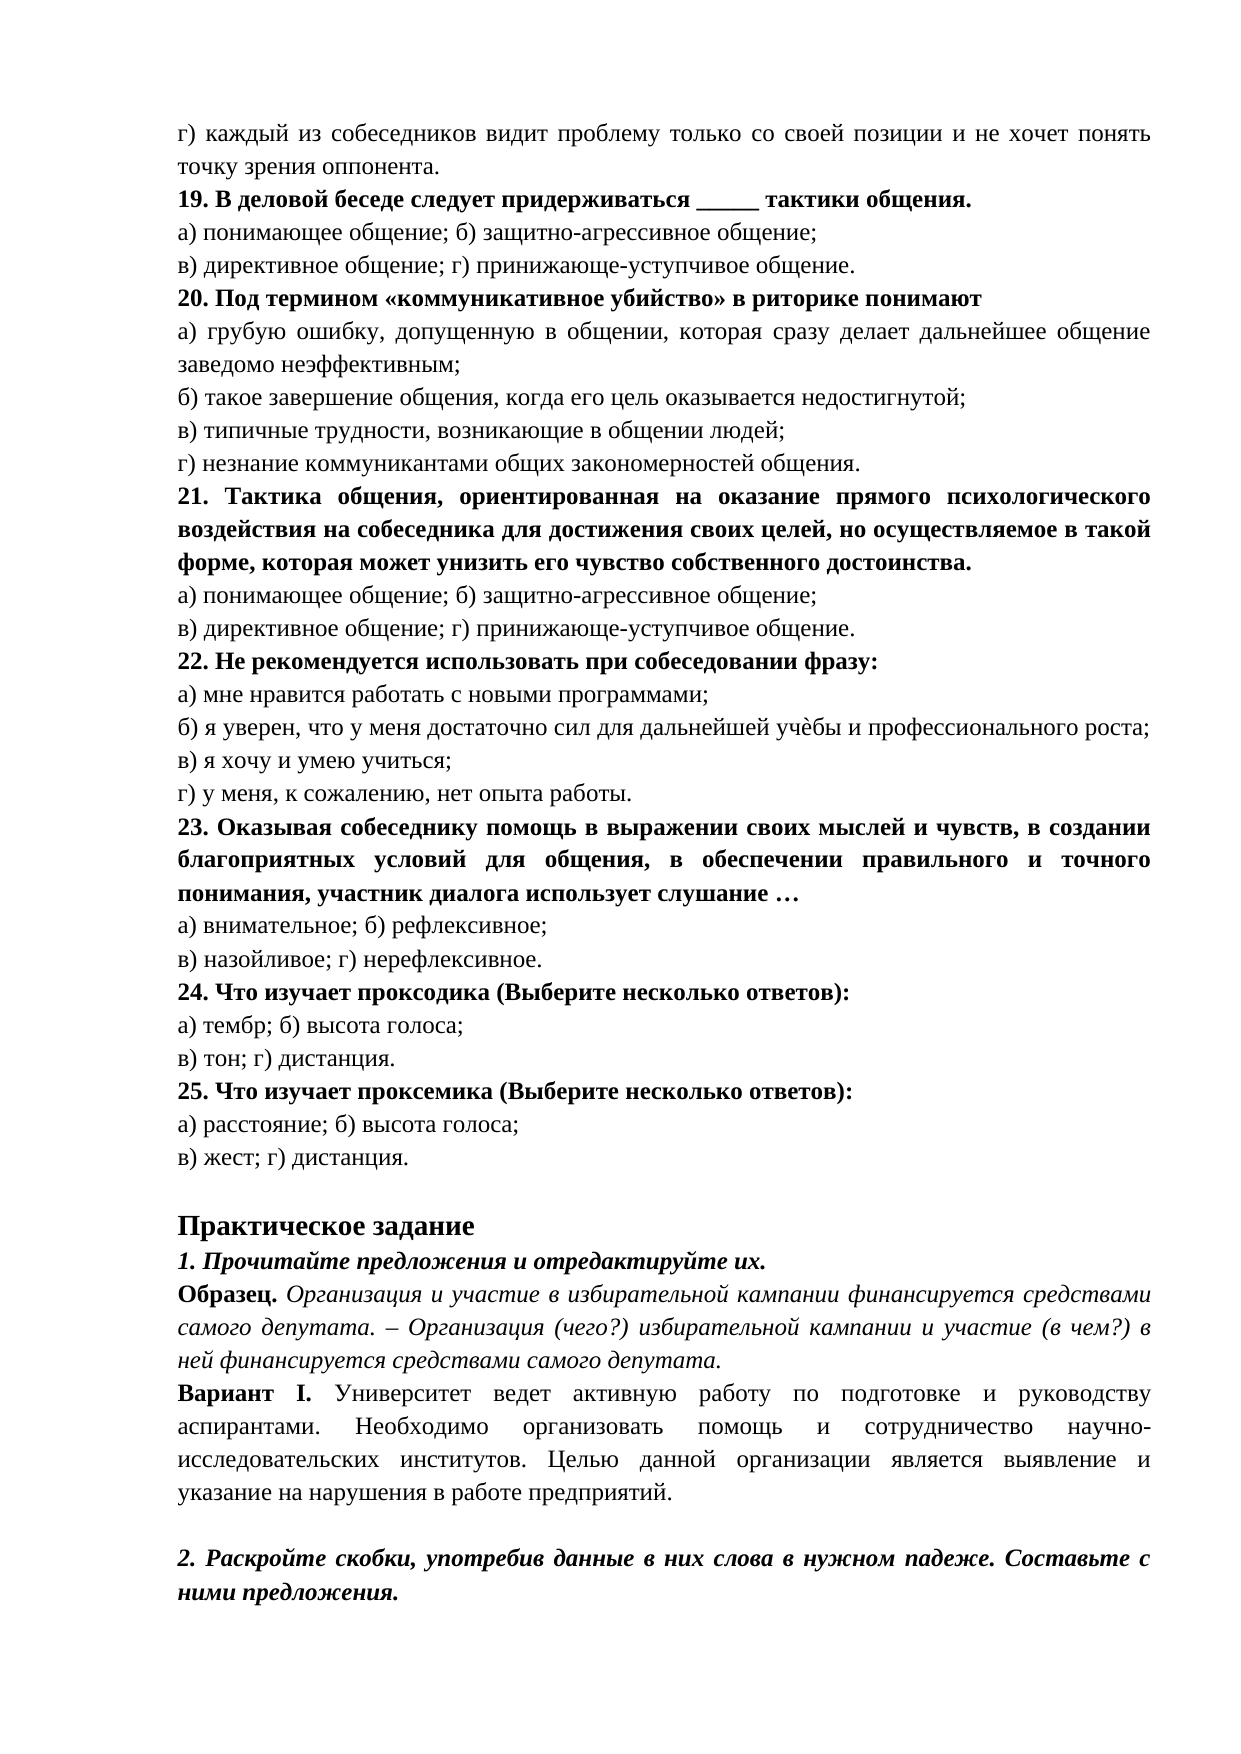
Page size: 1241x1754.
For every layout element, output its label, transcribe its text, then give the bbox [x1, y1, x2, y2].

text 1. Прочитайте предложения и отредактируйте их. [177, 1246, 1152, 1275]
text 25. Что изучает проксемика (Выберите несколько ответов): [177, 1076, 1152, 1104]
text а) мне нравится работать с новыми программами; [177, 679, 1152, 708]
text а) внимательное; б) рефлексивное; [177, 911, 1152, 939]
text Практическое задание [177, 1208, 1152, 1241]
text в) жест; г) дистанция. [177, 1142, 1152, 1171]
text г) незнание коммуникантами общих закономерностей общения. [177, 448, 1152, 477]
text г) у меня, к сожалению, нет опыта работы. [177, 778, 1152, 807]
text 23. Оказывая собеседнику помощь в выражении своих мыслей и чувств, в создании благоприятных условий для общения, в обеспечении правильного и точного понимания, участник диалога использует слушание … [177, 812, 1152, 906]
text а) понимающее общение; б) защитно-агрессивное общение; [177, 217, 1152, 246]
text а) грубую ошибку, допущенную в общении, которая сразу делает дальнейшее общение заведомо неэффективным; [177, 316, 1152, 378]
text 19. В деловой беседе следует придерживаться _____ тактики общения. [177, 184, 1152, 213]
text Образец. Организация и участие в избирательной кампании финансируется средствами самого депутата. – Организация (чего?) избирательной кампании и участие (в чем?) в ней финансируется средствами самого депутата. [177, 1279, 1152, 1374]
text в) тон; г) дистанция. [177, 1043, 1152, 1071]
text в) назойливое; г) нерефлексивное. [177, 944, 1152, 972]
text 2. Раскройте скобки, употребив данные в них слова в нужном падеже. Составьте с ними предложения. [177, 1543, 1152, 1605]
text а) тембр; б) высота голоса; [177, 1010, 1152, 1038]
text б) я уверен, что у меня достаточно сил для дальнейшей учѐбы и профессионального роста; в) я хочу и умею учиться; [177, 712, 1152, 774]
text а) расстояние; б) высота голоса; [177, 1109, 1152, 1137]
text б) такое завершение общения, когда его цель оказывается недостигнутой; [177, 382, 1152, 411]
text а) понимающее общение; б) защитно-агрессивное общение; [177, 580, 1152, 609]
text 22. Не рекомендуется использовать при собеседовании фразу: [177, 646, 1152, 675]
text в) директивное общение; г) принижающе-уступчивое общение. [177, 613, 1152, 642]
text 24. Что изучает проксодика (Выберите несколько ответов): [177, 977, 1152, 1005]
text в) типичные трудности, возникающие в общении людей; [177, 415, 1152, 444]
text г) каждый из собеседников видит проблему только со своей позиции и не хочет понять точку зрения оппонента. [177, 118, 1152, 180]
text в) директивное общение; г) принижающе-уступчивое общение. [177, 250, 1152, 279]
text Вариант I. Университет ведет активную работу по подготовке и руководству аспирантами. Необходимо организовать помощь и сотрудничество научно-исследовательских институтов. Целью данной организации является выявление и указание на нарушения в работе предприятий. [177, 1378, 1152, 1506]
text 21. Тактика общения, ориентированная на оказание прямого психологического воздействия на собеседника для достижения своих целей, но осуществляемое в такой форме, которая может унизить его чувство собственного достоинства. [177, 481, 1152, 576]
text 20. Под термином «коммуникативное убийство» в риторике понимают [177, 283, 1152, 312]
